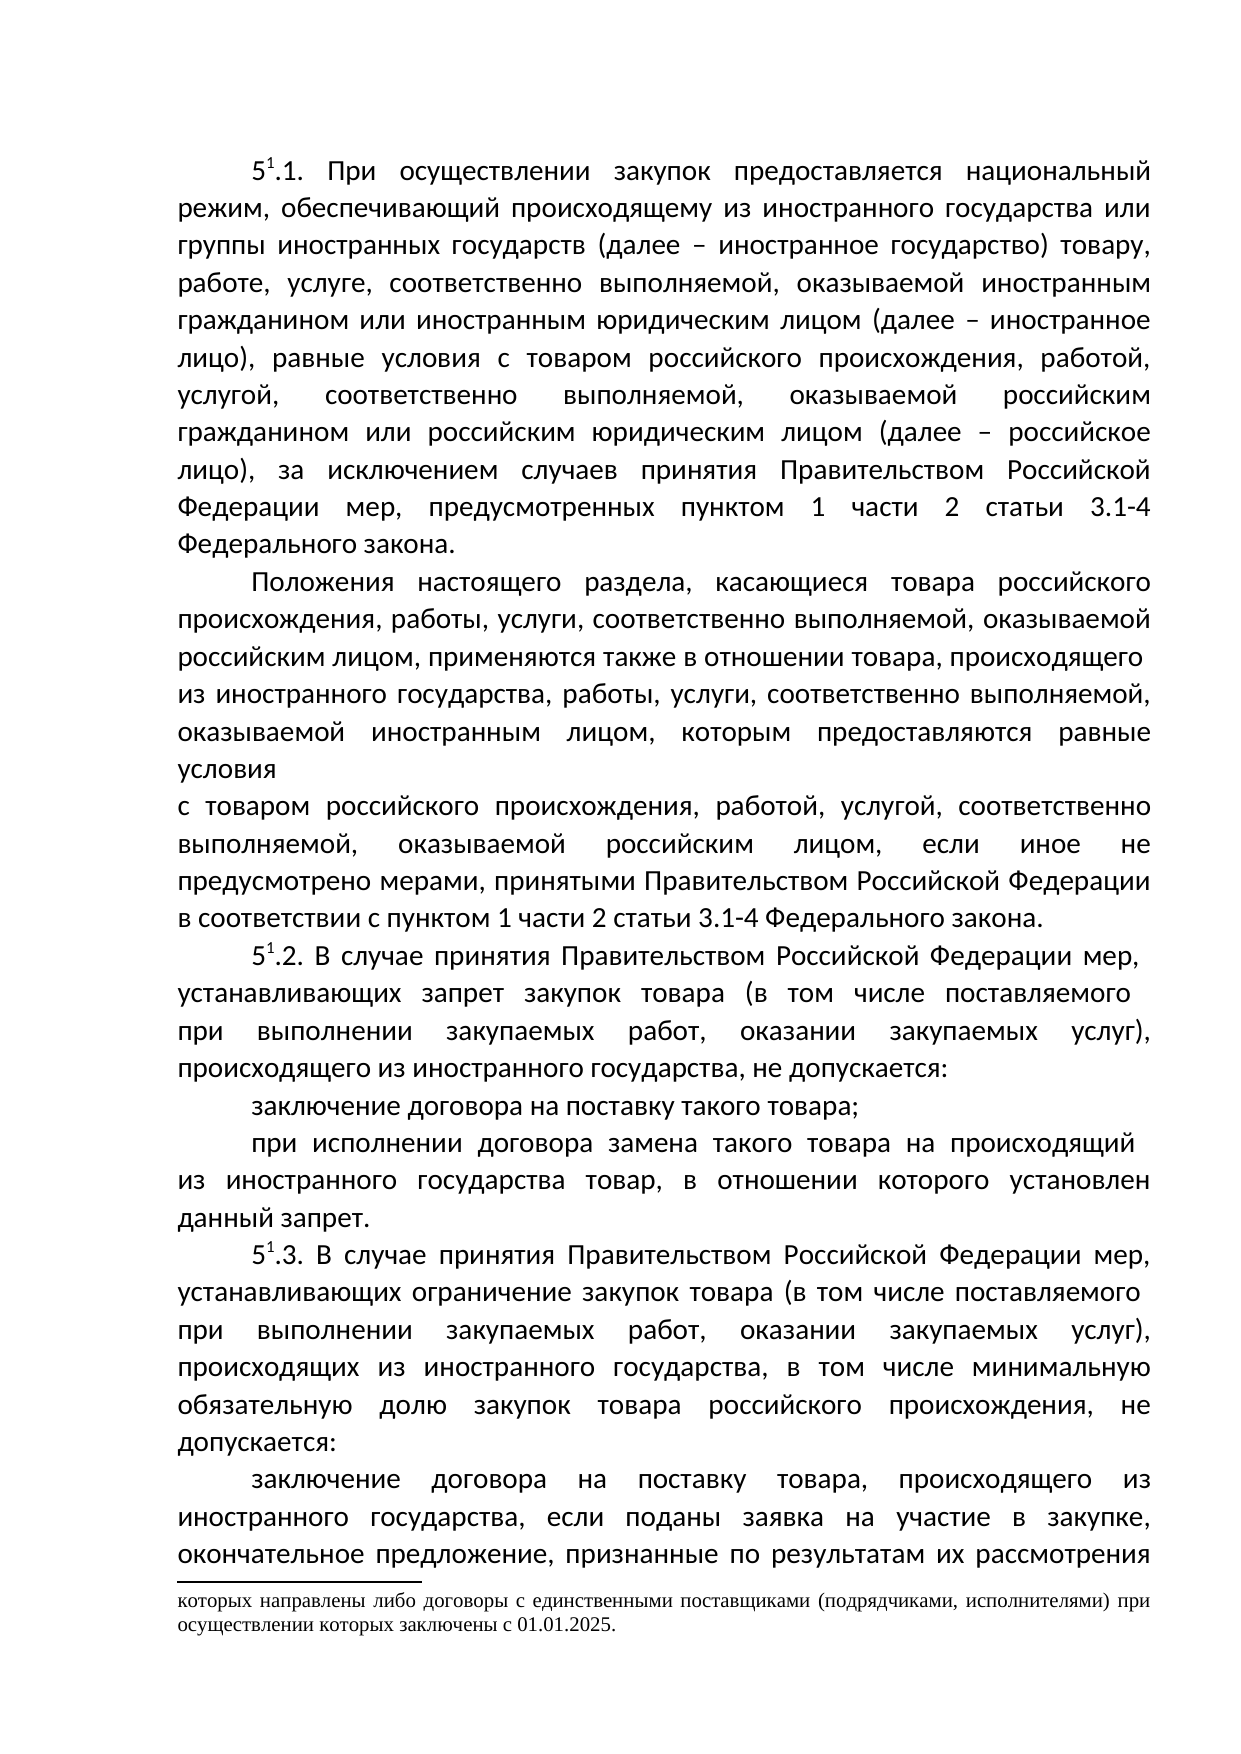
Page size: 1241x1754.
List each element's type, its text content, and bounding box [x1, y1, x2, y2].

text 51.3. В случае принятия Правительством Российской Федерации мер, устанавливающих ограничение закупок товара (в том числе поставляемого при выполнении закупаемых работ, оказании закупаемых услуг), происходящих из иностранного государства, в том числе минимальную обязательную долю закупок товара российского происхождения, не допускается: [177, 1236, 1152, 1459]
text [177, 1461, 1152, 1571]
text Положения настоящего раздела, касающиеся товара российского происхождения, работы, услуги, соответственно выполняемой, оказываемой российским лицом, применяются также в отношении товара, происходящего из иностранного государства, работы, услуги, соответственно выполняемой, оказываемой иностранным лицом, которым предоставляются равные условия с товаром российского происхождения, работой, услугой, соответственно выполняемой, оказываемой российским лицом, если иное не предусмотрено мерами, принятыми Правительством Российской Федерации в соответствии с пунктом 1 части 2 статьи 3.1-4 Федерального закона. [177, 563, 1152, 935]
text заключение договора на поставку такого товара; [177, 1087, 1152, 1122]
text 51.2. В случае принятия Правительством Российской Федерации мер, устанавливающих запрет закупок товара (в том числе поставляемого при выполнении закупаемых работ, оказании закупаемых услуг), происходящего из иностранного государства, не допускается: [177, 937, 1152, 1085]
text при исполнении договора замена такого товара на происходящий из иностранного государства товар, в отношении которого установлен данный запрет. [177, 1124, 1152, 1234]
text 51.1. При осуществлении закупок предоставляется национальный режим, обеспечивающий происходящему из иностранного государства или группы иностранных государств (далее – иностранное государство) товару, работе, услуге, соответственно выполняемой, оказываемой иностранным гражданином или иностранным юридическим лицом (далее – иностранное лицо), равные условия с товаром российского происхождения, работой, услугой, соответственно выполняемой, оказываемой российским гражданином или российским юридическим лицом (далее – российское лицо), за исключением случаев принятия Правительством Российской Федерации мер, предусмотренных пунктом 1 части 2 статьи 3.1-4 Федерального закона. [177, 152, 1152, 561]
